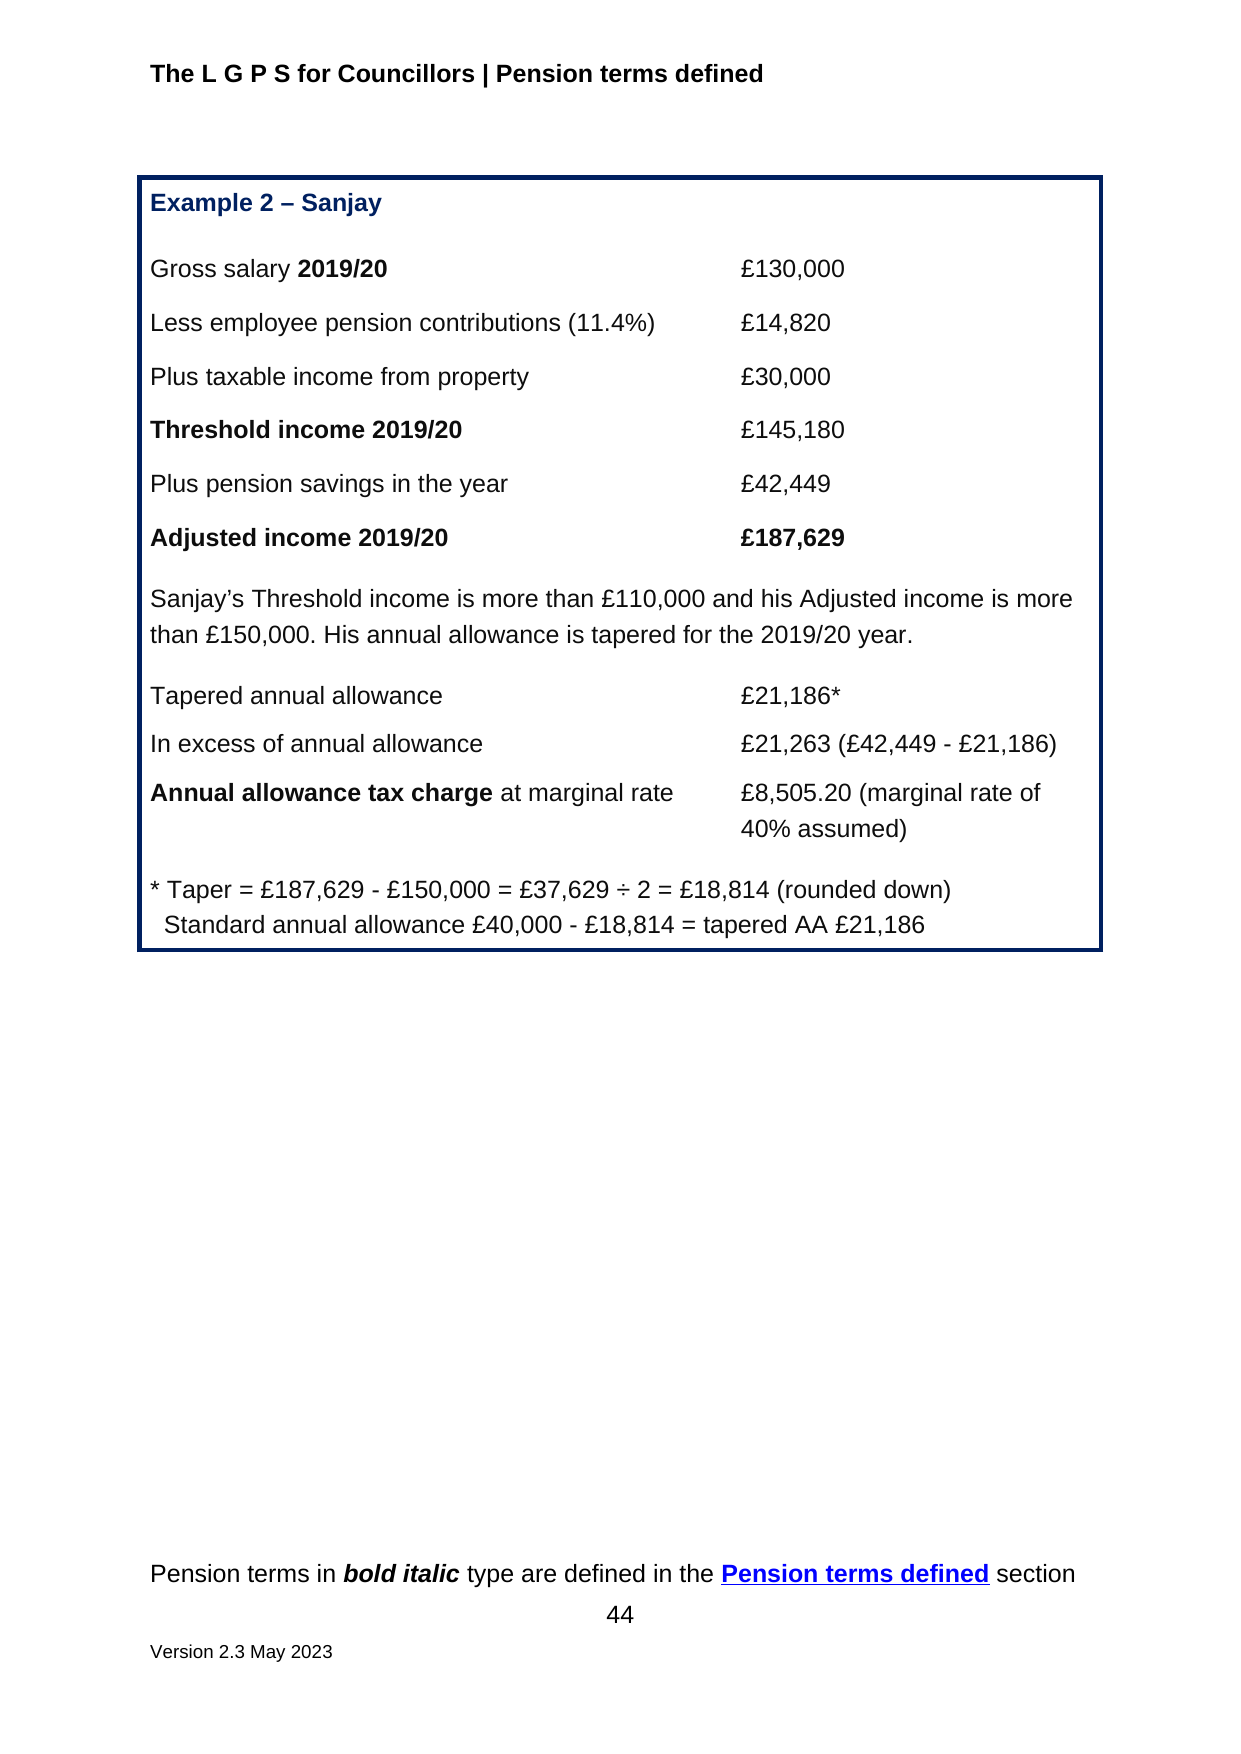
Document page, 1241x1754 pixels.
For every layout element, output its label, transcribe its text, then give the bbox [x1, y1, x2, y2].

text Sanjay’s Threshold income is more than £110,000 and his Adjusted income is more than £150,000. His annual allowance is tapered for the 2019/20 year. [142, 571, 1099, 649]
text Plus taxable income from property £30,000 [142, 349, 1099, 391]
text Plus pension savings in the year £42,449 [142, 456, 1099, 498]
text * Taper = £187,629 - £150,000 = £37,629 ÷ 2 = £18,814 (rounded down) Standard annual allowance £40,000 - £18,814 = tapered AA £21,186 [142, 862, 1099, 948]
text Tapered annual allowance £21,186* [142, 668, 1099, 709]
text Example 2 – Sanjay [142, 180, 1099, 217]
text Threshold income 2019/20 £145,180 [142, 402, 1099, 444]
text Gross salary 2019/20 £130,000 [142, 241, 1099, 283]
text Adjusted income 2019/20 £187,629 [142, 510, 1099, 552]
text Less employee pension contributions (11.4%) £14,820 [142, 295, 1099, 337]
text Annual allowance tax charge at marginal rate £8,505.20 (marginal rate of 40% assumed) [142, 765, 1099, 842]
text In excess of annual allowance £21,263 (£42,449 - £21,186) [142, 716, 1099, 758]
